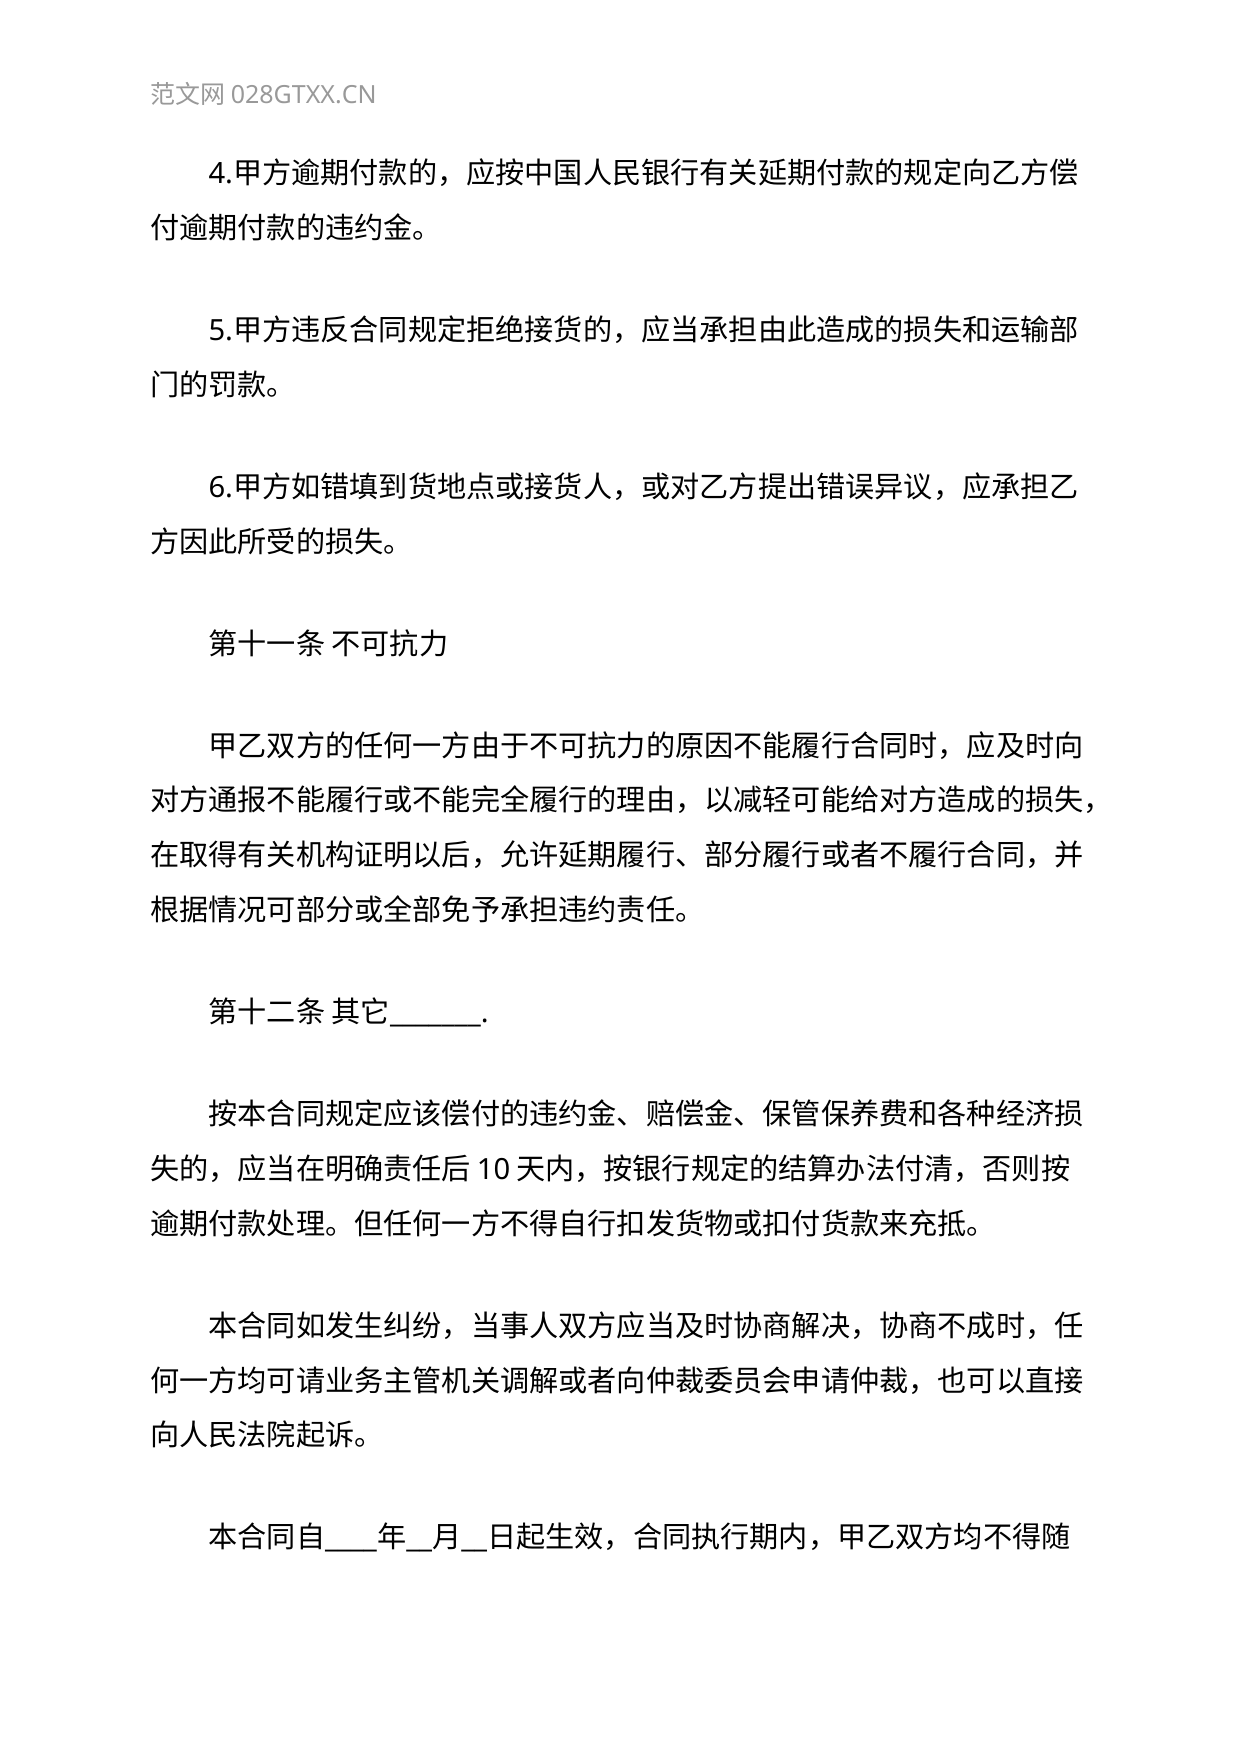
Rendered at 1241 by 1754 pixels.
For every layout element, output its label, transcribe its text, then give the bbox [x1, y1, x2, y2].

text 甲乙双方的任何一方由于不可抗力的原因不能履行合同时，应及时向对方通报不能履行或不能完全履行的理由，以减轻可能给对方造成的损失，在取得有关机构证明以后，允许延期履行、部分履行或者不履行合同，并根据情况可部分或全部免予承担违约责任。 [150, 722, 1090, 929]
text 按本合同规定应该偿付的违约金、赔偿金、保管保养费和各种经济损失的，应当在明确责任后10天内，按银行规定的结算办法付清，否则按逾期付款处理。但任何一方不得自行扣发货物或扣付货款来充抵。 [150, 1091, 1090, 1243]
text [150, 1514, 1090, 1556]
text 本合同如发生纠纷，当事人双方应当及时协商解决，协商不成时，任何一方均可请业务主管机关调解或者向仲裁委员会申请仲裁，也可以直接向人民法院起诉。 [150, 1302, 1090, 1454]
text 6.甲方如错填到货地点或接货人，或对乙方提出错误异议，应承担乙方因此所受的损失。 [150, 463, 1090, 561]
text 第十一条 不可抗力 [150, 620, 1090, 663]
text 第十二条 其它_______. [150, 988, 1090, 1031]
text 5.甲方违反合同规定拒绝接货的，应当承担由此造成的损失和运输部门的罚款。 [150, 307, 1090, 404]
text 4.甲方逾期付款的，应按中国人民银行有关延期付款的规定向乙方偿付逾期付款的违约金。 [150, 150, 1090, 247]
